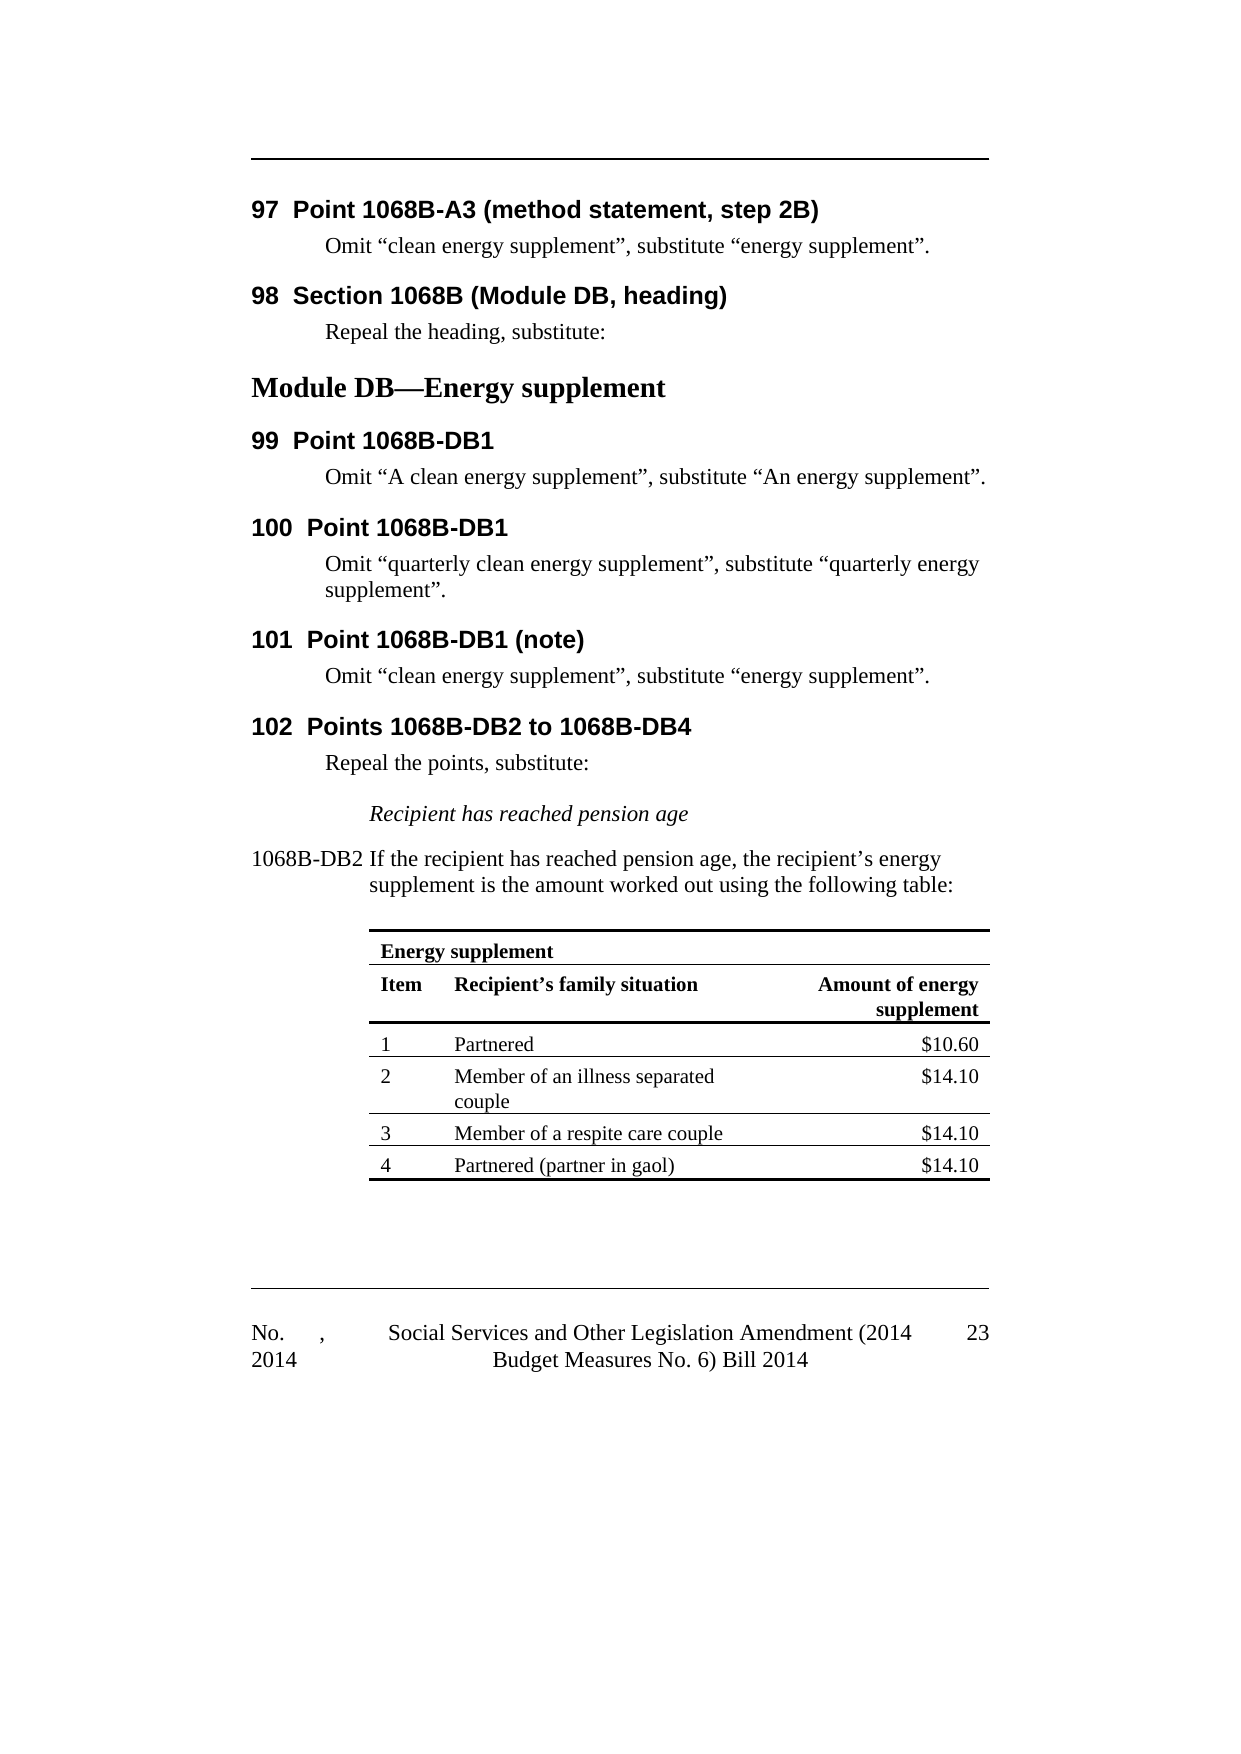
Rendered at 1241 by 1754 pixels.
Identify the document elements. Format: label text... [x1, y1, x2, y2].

table_cell $10.60 [783, 1024, 990, 1056]
text 102 Points 1068B-DB2 to 1068B-DB4 [251, 712, 989, 740]
table_cell $14.10 [783, 1057, 990, 1113]
text Module DB—Energy supplement [251, 370, 989, 403]
text 1068B-DB2 If the recipient has reached pension age, the recipient’s energy supplement is the amount worked out using the following table: [251, 845, 989, 898]
text 101 Point 1068B-DB1 (note) [251, 625, 989, 654]
table_cell 1 [369, 1024, 443, 1056]
table_cell Amount of energy supplement [783, 965, 990, 1021]
text Recipient has reached pension age [369, 800, 989, 826]
text Repeal the heading, substitute: [325, 318, 989, 345]
table_cell Item [369, 965, 443, 1021]
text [325, 232, 989, 258]
table_cell Member of an illness separated couple [443, 1057, 782, 1113]
text 97 Point 1068B-A3 (method statement, step 2B) [251, 195, 989, 224]
text Repeal the points, substitute: [325, 749, 989, 775]
table_cell Member of a respite care couple [443, 1114, 782, 1145]
text Omit “clean energy supplement”, substitute “energy supplement”. [325, 662, 989, 689]
table_header Energy supplement [369, 932, 990, 963]
table_cell Partnered (partner in gaol) [443, 1146, 782, 1177]
table_cell 2 [369, 1057, 443, 1113]
table_cell Recipient’s family situation [443, 965, 782, 1021]
table_cell Partnered [443, 1024, 782, 1056]
table_cell 3 [369, 1114, 443, 1145]
text Omit “A clean energy supplement”, substitute “An energy supplement”. [325, 463, 989, 489]
text 100 Point 1068B-DB1 [251, 512, 989, 541]
text Omit “quarterly clean energy supplement”, substitute “quarterly energy supplement”. [325, 549, 989, 602]
table_cell $14.10 [783, 1114, 990, 1145]
text 99 Point 1068B-DB1 [251, 426, 989, 455]
text 98 Section 1068B (Module DB, heading) [251, 281, 989, 310]
table_cell 4 [369, 1146, 443, 1177]
table_cell $14.10 [783, 1146, 990, 1177]
